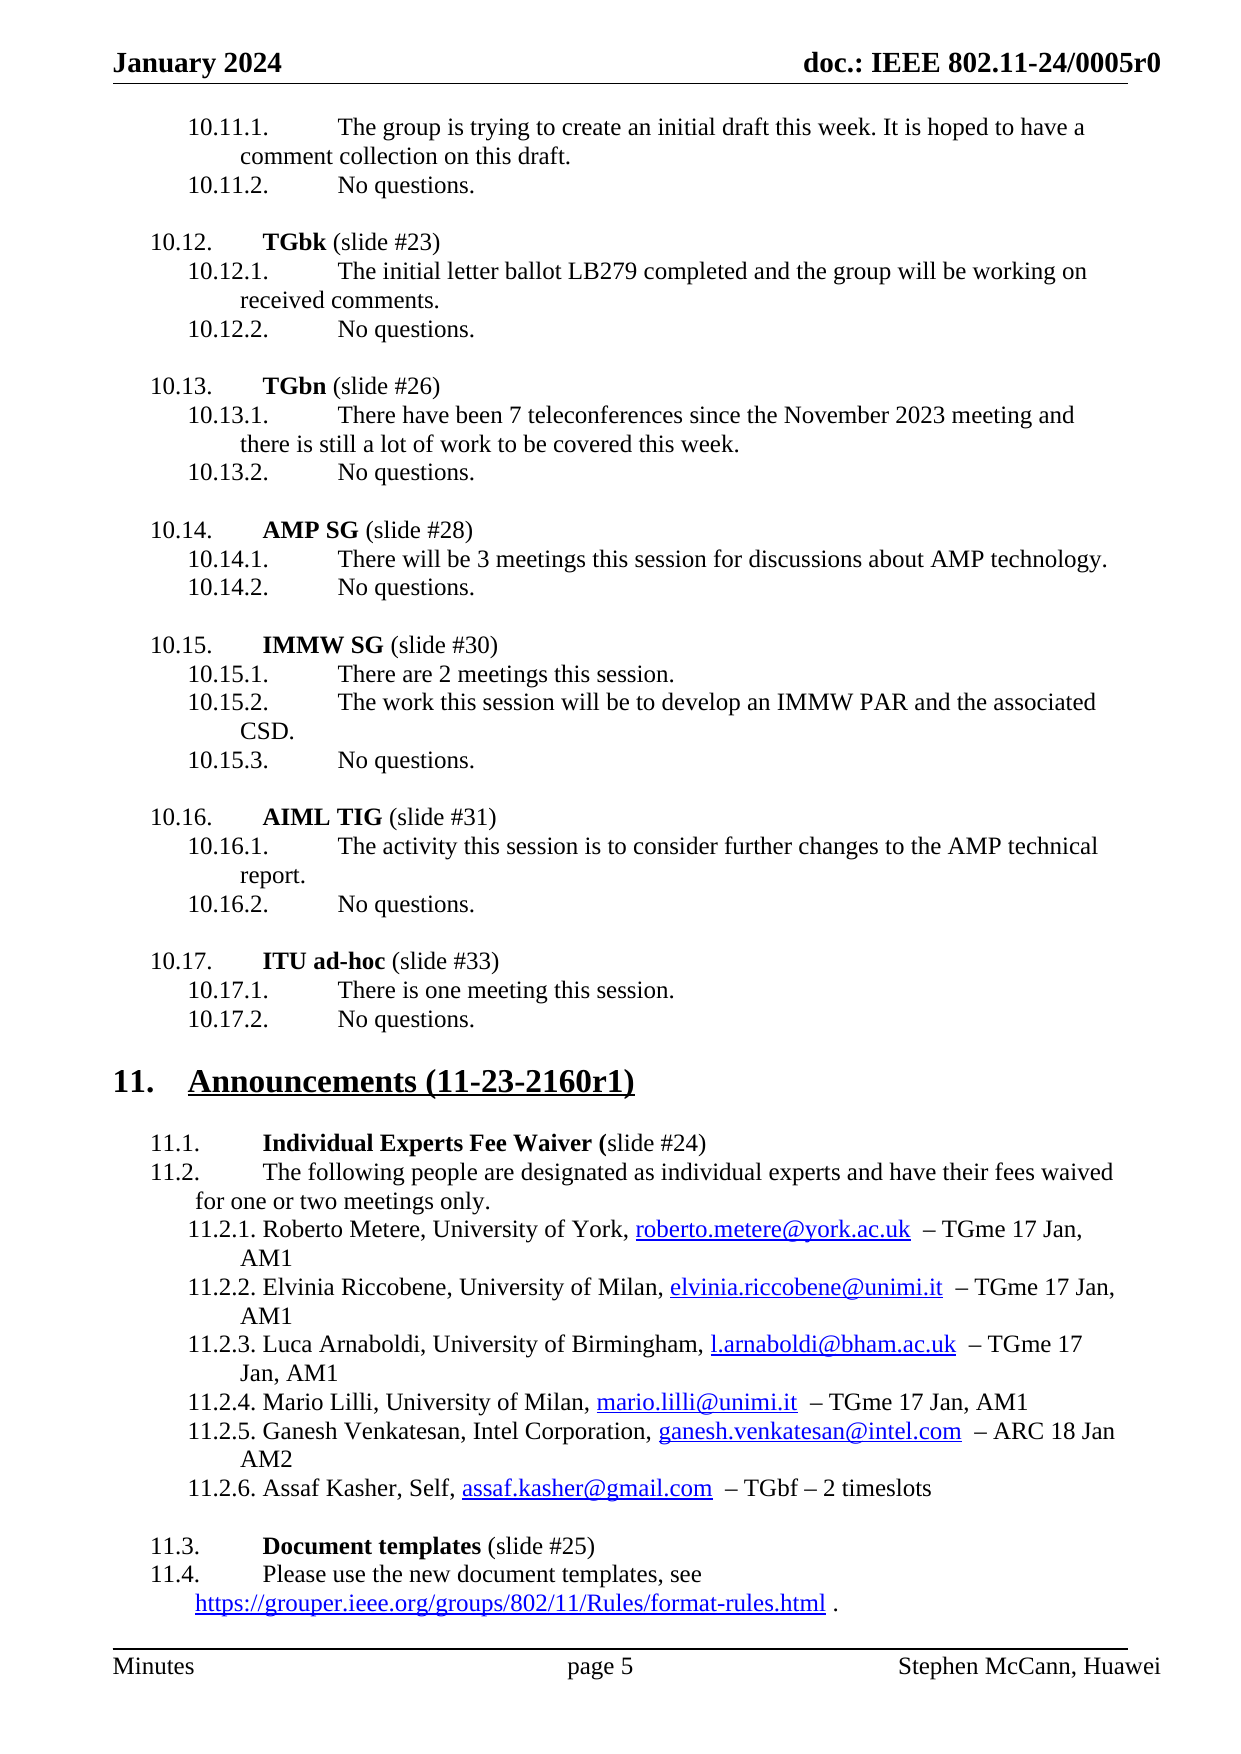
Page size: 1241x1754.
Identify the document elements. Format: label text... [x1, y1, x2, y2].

list No questions. [187, 314, 1128, 342]
list Announcements (11-23-2160r1) [112, 1061, 1128, 1099]
list There are 2 meetings this session. [187, 659, 1128, 687]
list There is one meeting this session. [187, 975, 1128, 1004]
list Individual Experts Fee Waiver (slide #24) [150, 1128, 1128, 1157]
list Ganesh Venkatesan, Intel Corporation, ganesh.venkatesan@intel.com – ARC 18 Jan AM2 [187, 1416, 1128, 1473]
list The work this session will be to develop an IMMW PAR and the associated CSD. [187, 687, 1128, 745]
list No questions. [187, 889, 1128, 917]
list The following people are designated as individual experts and have their fees waived for one or two meetings only. [150, 1157, 1128, 1214]
list TGbk (slide #23) [150, 227, 1128, 256]
list Luca Arnaboldi, University of Birmingham, l.arnaboldi@bham.ac.uk – TGme 17 Jan, AM1 [187, 1329, 1128, 1387]
list The group is trying to create an initial draft this week. It is hoped to have a comment collection on this draft. [187, 112, 1128, 170]
list There will be 3 meetings this session for discussions about AMP technology. [187, 544, 1128, 572]
list Roberto Metere, University of York, roberto.metere@york.ac.uk – TGme 17 Jan, AM1 [187, 1214, 1128, 1272]
list Assaf Kasher, Self, assaf.kasher@gmail.com – TGbf – 2 timeslots [187, 1473, 1128, 1502]
list Mario Lilli, University of Milan, mario.lilli@unimi.it – TGme 17 Jan, AM1 [187, 1387, 1128, 1416]
list TGbn (slide #26) [150, 371, 1128, 400]
list Elvinia Riccobene, University of Milan, elvinia.riccobene@unimi.it – TGme 17 Jan, AM1 [187, 1272, 1128, 1329]
list Document templates (slide #25) [150, 1531, 1128, 1559]
list No questions. [187, 170, 1128, 199]
list No questions. [187, 1004, 1128, 1032]
list AIML TIG (slide #31) [150, 802, 1128, 831]
list Please use the new document templates, see https://grouper.ieee.org/groups/802/11/Rules/format-rules.html . [150, 1559, 1128, 1617]
list No questions. [187, 572, 1128, 601]
list AMP SG (slide #28) [150, 515, 1128, 544]
list IMMW SG (slide #30) [150, 630, 1128, 659]
list ITU ad-hoc (slide #33) [150, 946, 1128, 975]
list The activity this session is to consider further changes to the AMP technical report. [187, 831, 1128, 889]
list No questions. [187, 457, 1128, 486]
list No questions. [187, 745, 1128, 774]
list There have been 7 teleconferences since the November 2023 meeting and there is still a lot of work to be covered this week. [187, 400, 1128, 457]
list The initial letter ballot LB279 completed and the group will be working on received comments. [187, 256, 1128, 314]
